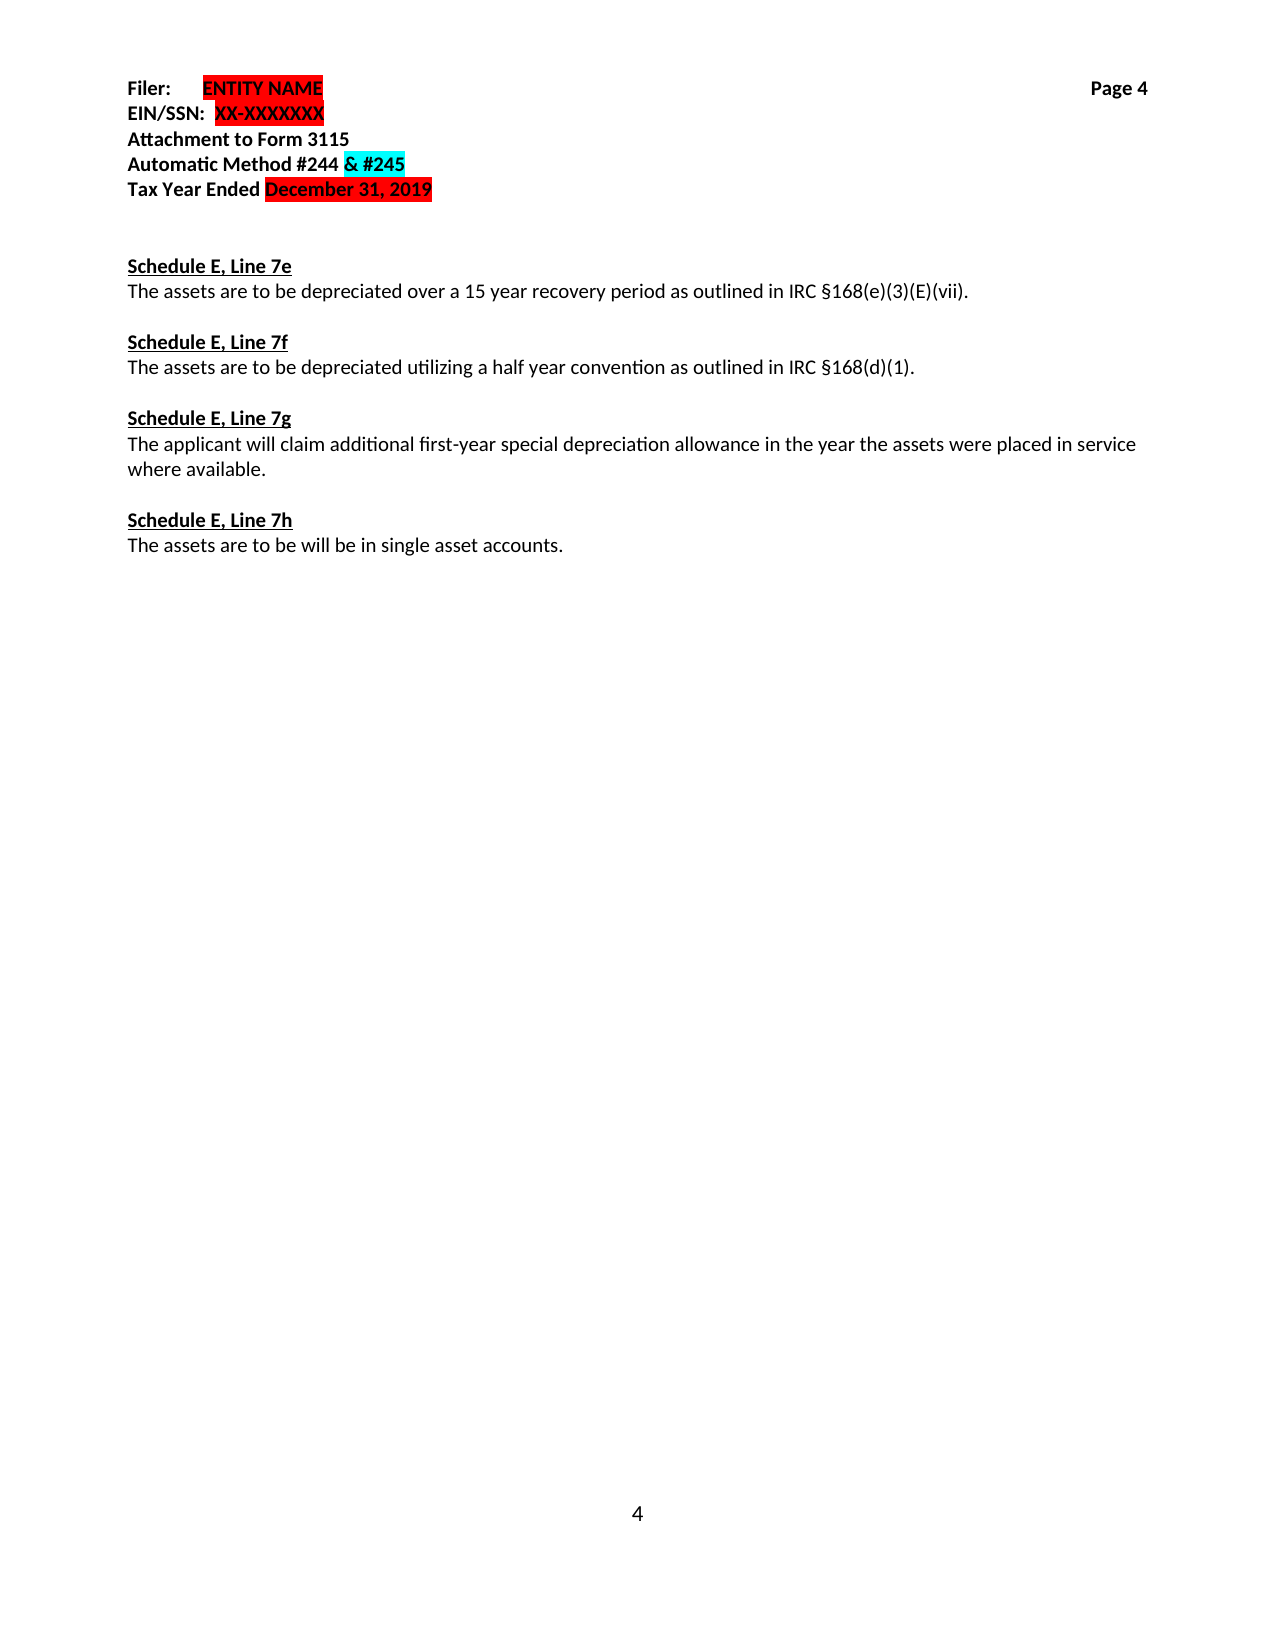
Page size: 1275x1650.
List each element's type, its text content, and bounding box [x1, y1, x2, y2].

text The assets are to be depreciated over a 15 year recovery period as outlined in IRC §168(e)(3)(E)(vii). [127, 278, 1147, 304]
text Schedule E, Line 7h [127, 507, 1147, 532]
text The applicant will claim additional first-year special depreciation allowance in the year the assets were placed in service where available. [127, 431, 1147, 482]
text Schedule E, Line 7g [127, 405, 1147, 431]
text The assets are to be will be in single asset accounts. [127, 532, 1147, 558]
text The assets are to be depreciated utilizing a half year convention as outlined in IRC §168(d)(1). [127, 354, 1147, 380]
text Schedule E, Line 7e [127, 253, 1147, 278]
text Schedule E, Line 7f [127, 329, 1147, 354]
